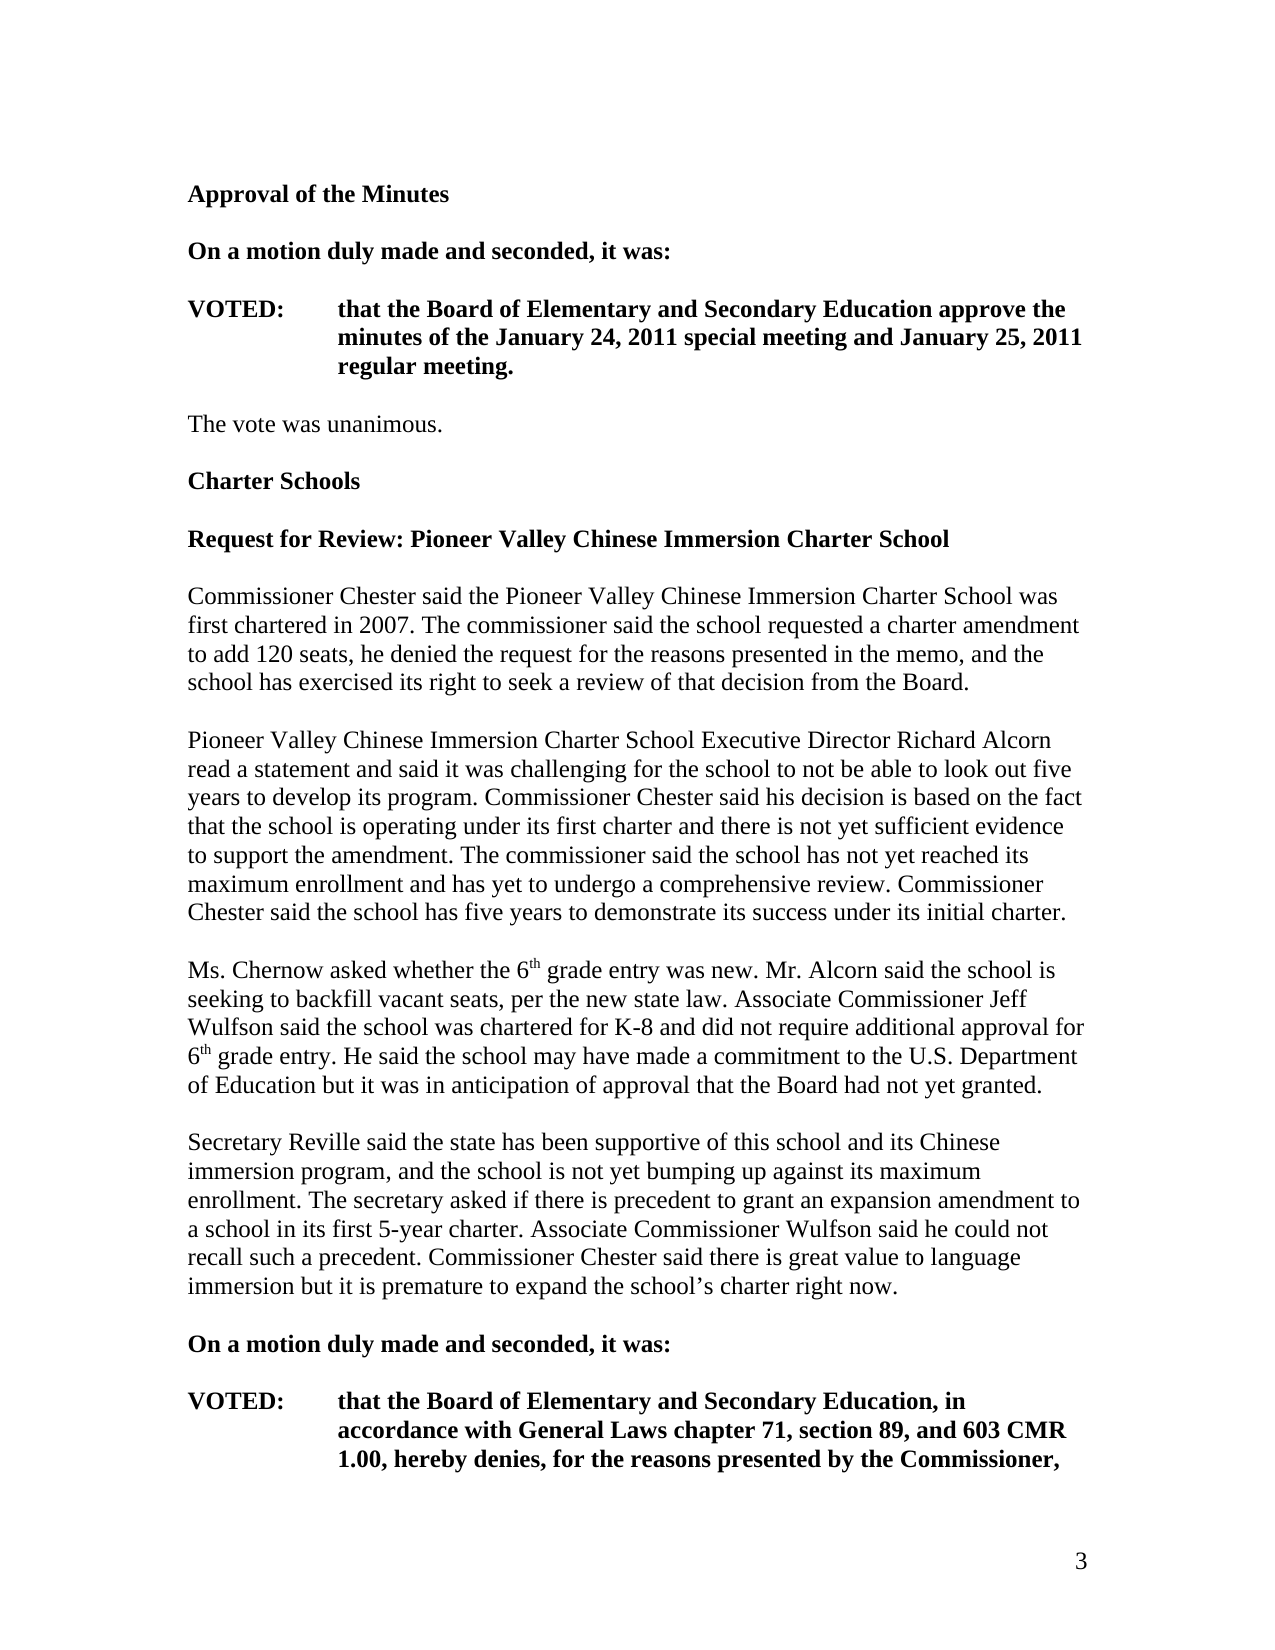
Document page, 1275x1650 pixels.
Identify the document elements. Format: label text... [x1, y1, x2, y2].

text On a motion duly made and seconded, it was: [187, 1329, 1087, 1357]
text Ms. Chernow asked whether the 6th grade entry was new. Mr. Alcorn said the school is seeking to backfill vacant seats, per the new state law. Associate Commissioner Jeff Wulfson said the school was chartered for K-8 and did not require additional approval for 6th grade entry. He said the school may have made a commitment to the U.S. Department of Education but it was in anticipation of approval that the Board had not yet granted. [187, 955, 1087, 1099]
text VOTED: that the Board of Elementary and Secondary Education approve the minutes of the January 24, 2011 special meeting and January 25, 2011 regular meeting. [187, 294, 1087, 380]
text The vote was unanimous. [187, 409, 1087, 437]
text Secretary Reville said the state has been supportive of this school and its Chinese immersion program, and the school is not yet bumping up against its maximum enrollment. The secretary asked if there is precedent to grant an expansion amendment to a school in its first 5-year charter. Associate Commissioner Wulfson said he could not recall such a precedent. Commissioner Chester said there is great value to language immersion but it is premature to expand the school’s charter right now. [187, 1127, 1087, 1300]
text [187, 1386, 1087, 1472]
text Executive Director Richard Alcorn read a statement and said it was challenging for the school to not be able to look out five years to develop its program. Commissioner Chester said his decision is based on the fact that the school is operating under its first charter and there is not yet sufficient evidence to support the amendment. The commissioner said the school has not yet reached its maximum enrollment and has yet to undergo a comprehensive review. Commissioner Chester said the school has five years to demonstrate its success under its initial charter. [187, 725, 1087, 926]
text On a motion duly made and seconded, it was: [187, 236, 1087, 265]
text Commissioner Chester said the was first chartered in 2007. The commissioner said the school requested a charter amendment to add 120 seats, he denied the request for the reasons presented in the memo, and the school has exercised its right to seek a review of that decision from the Board. [187, 581, 1087, 696]
text Request for Review: [187, 524, 1087, 552]
subtitle Approval of the Minutes [187, 179, 1087, 207]
